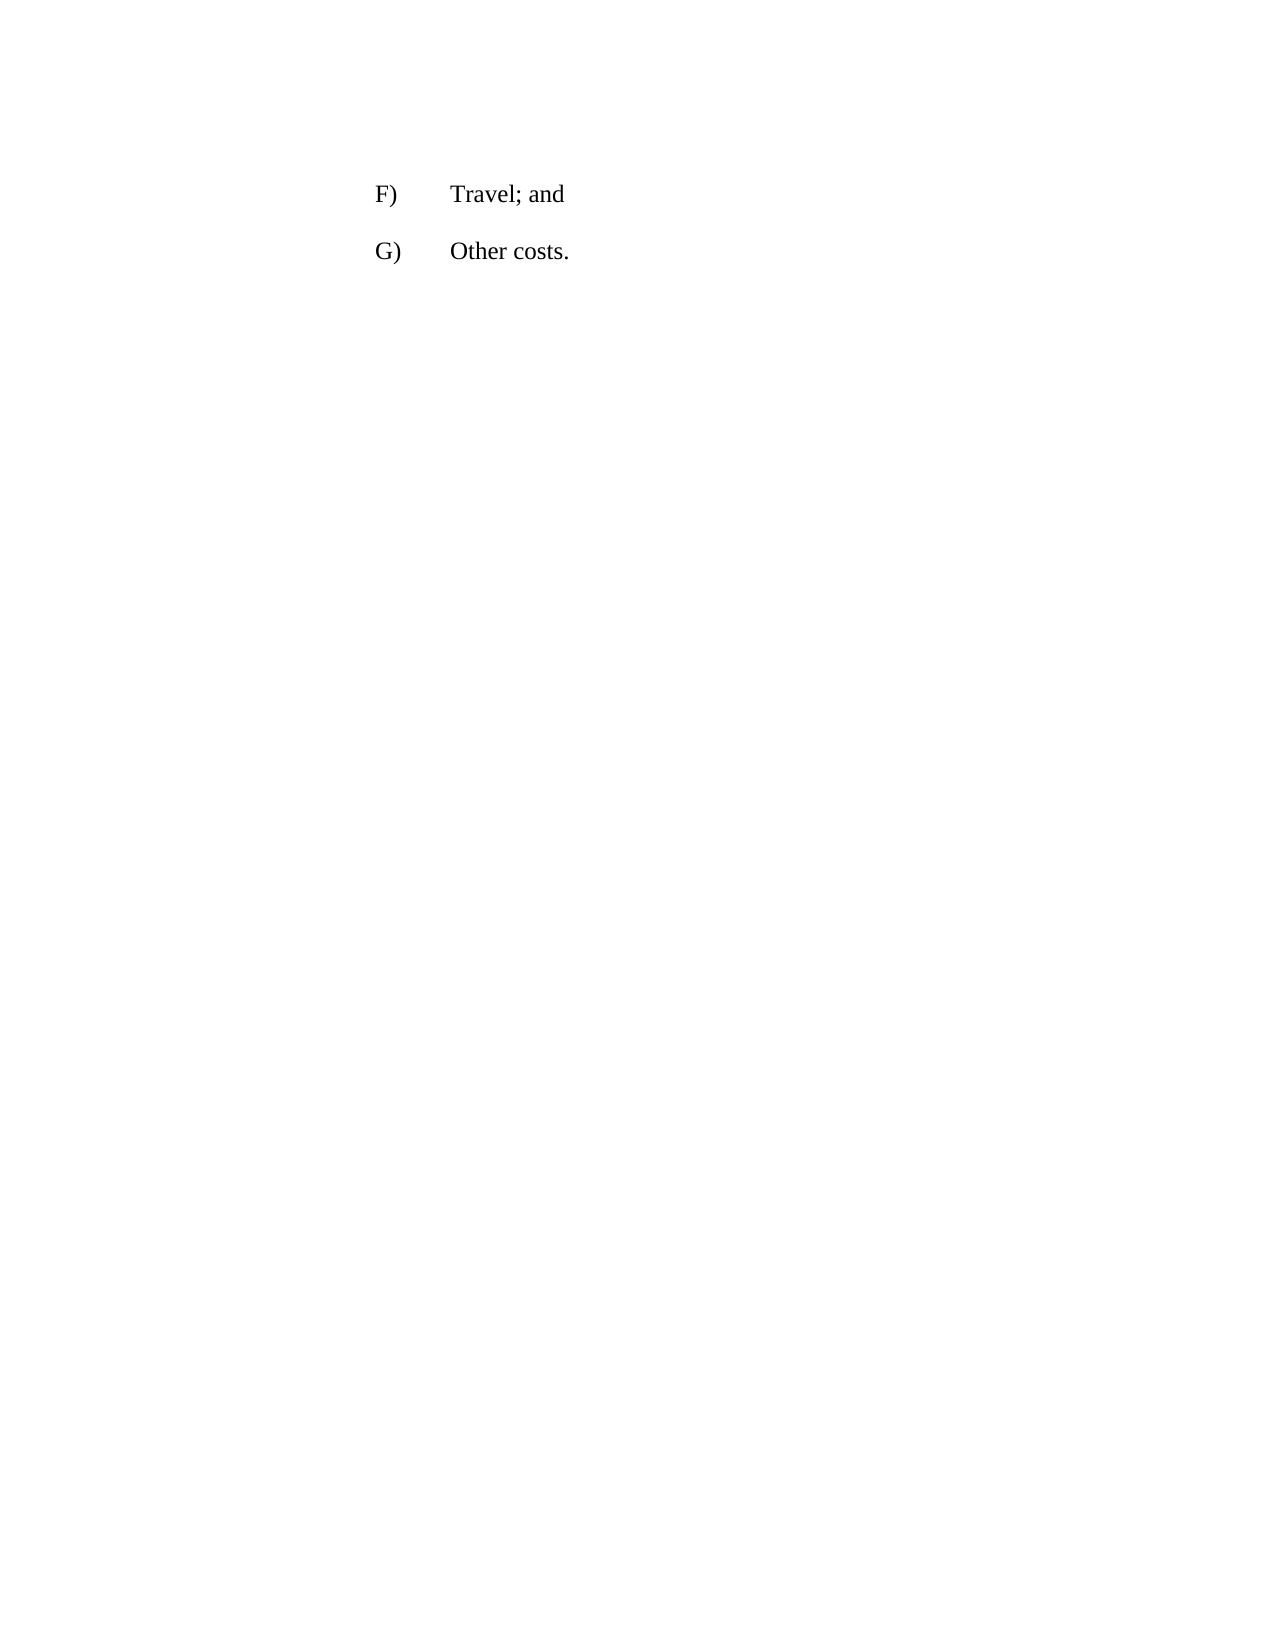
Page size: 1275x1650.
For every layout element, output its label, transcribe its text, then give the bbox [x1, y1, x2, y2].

text F) Travel; and [375, 179, 1125, 207]
text G) Other costs. [375, 236, 1125, 265]
